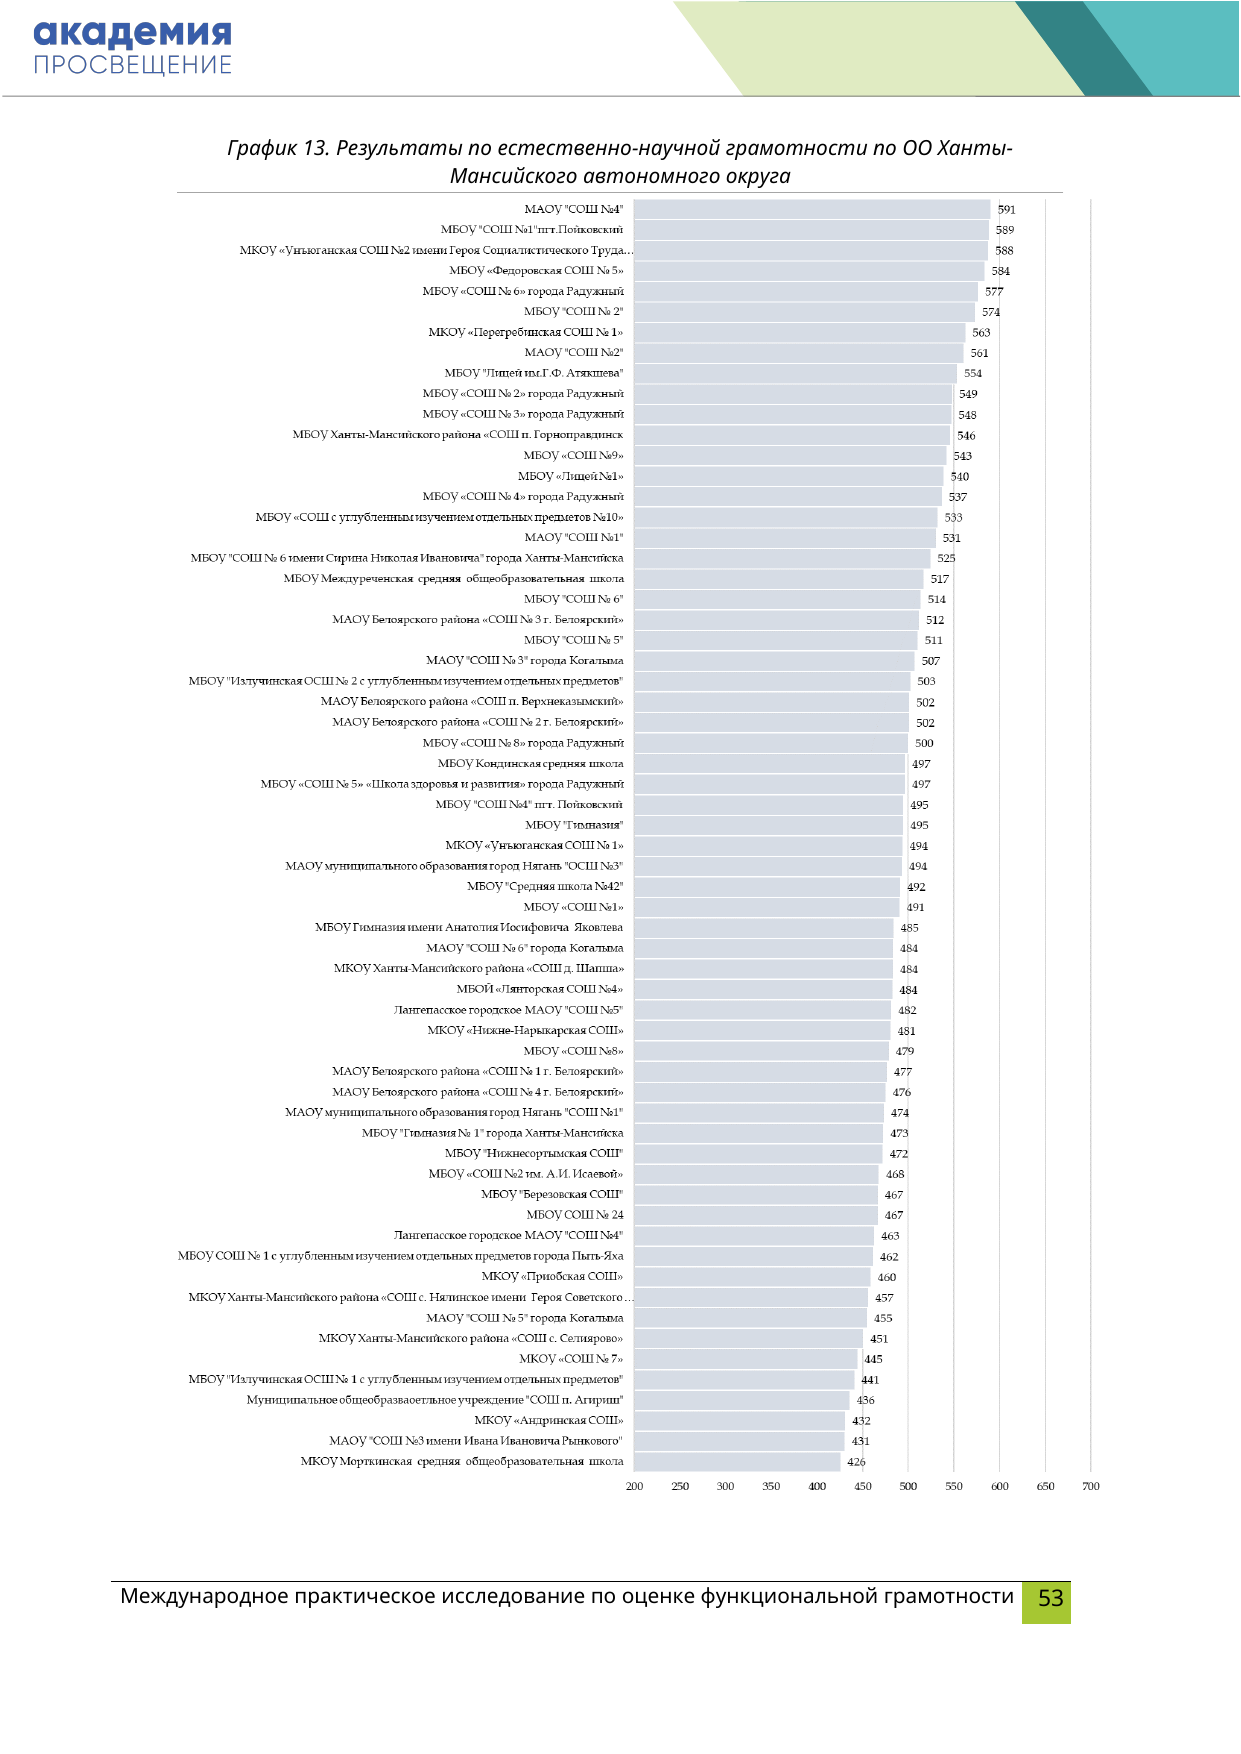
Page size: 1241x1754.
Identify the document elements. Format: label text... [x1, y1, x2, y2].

picture [132, 192, 1114, 1496]
picture [33, 22, 231, 77]
text График 13. Результаты по естественно-научной грамотности по ОО Ханты-Мансийского автономного округа [177, 133, 1063, 192]
